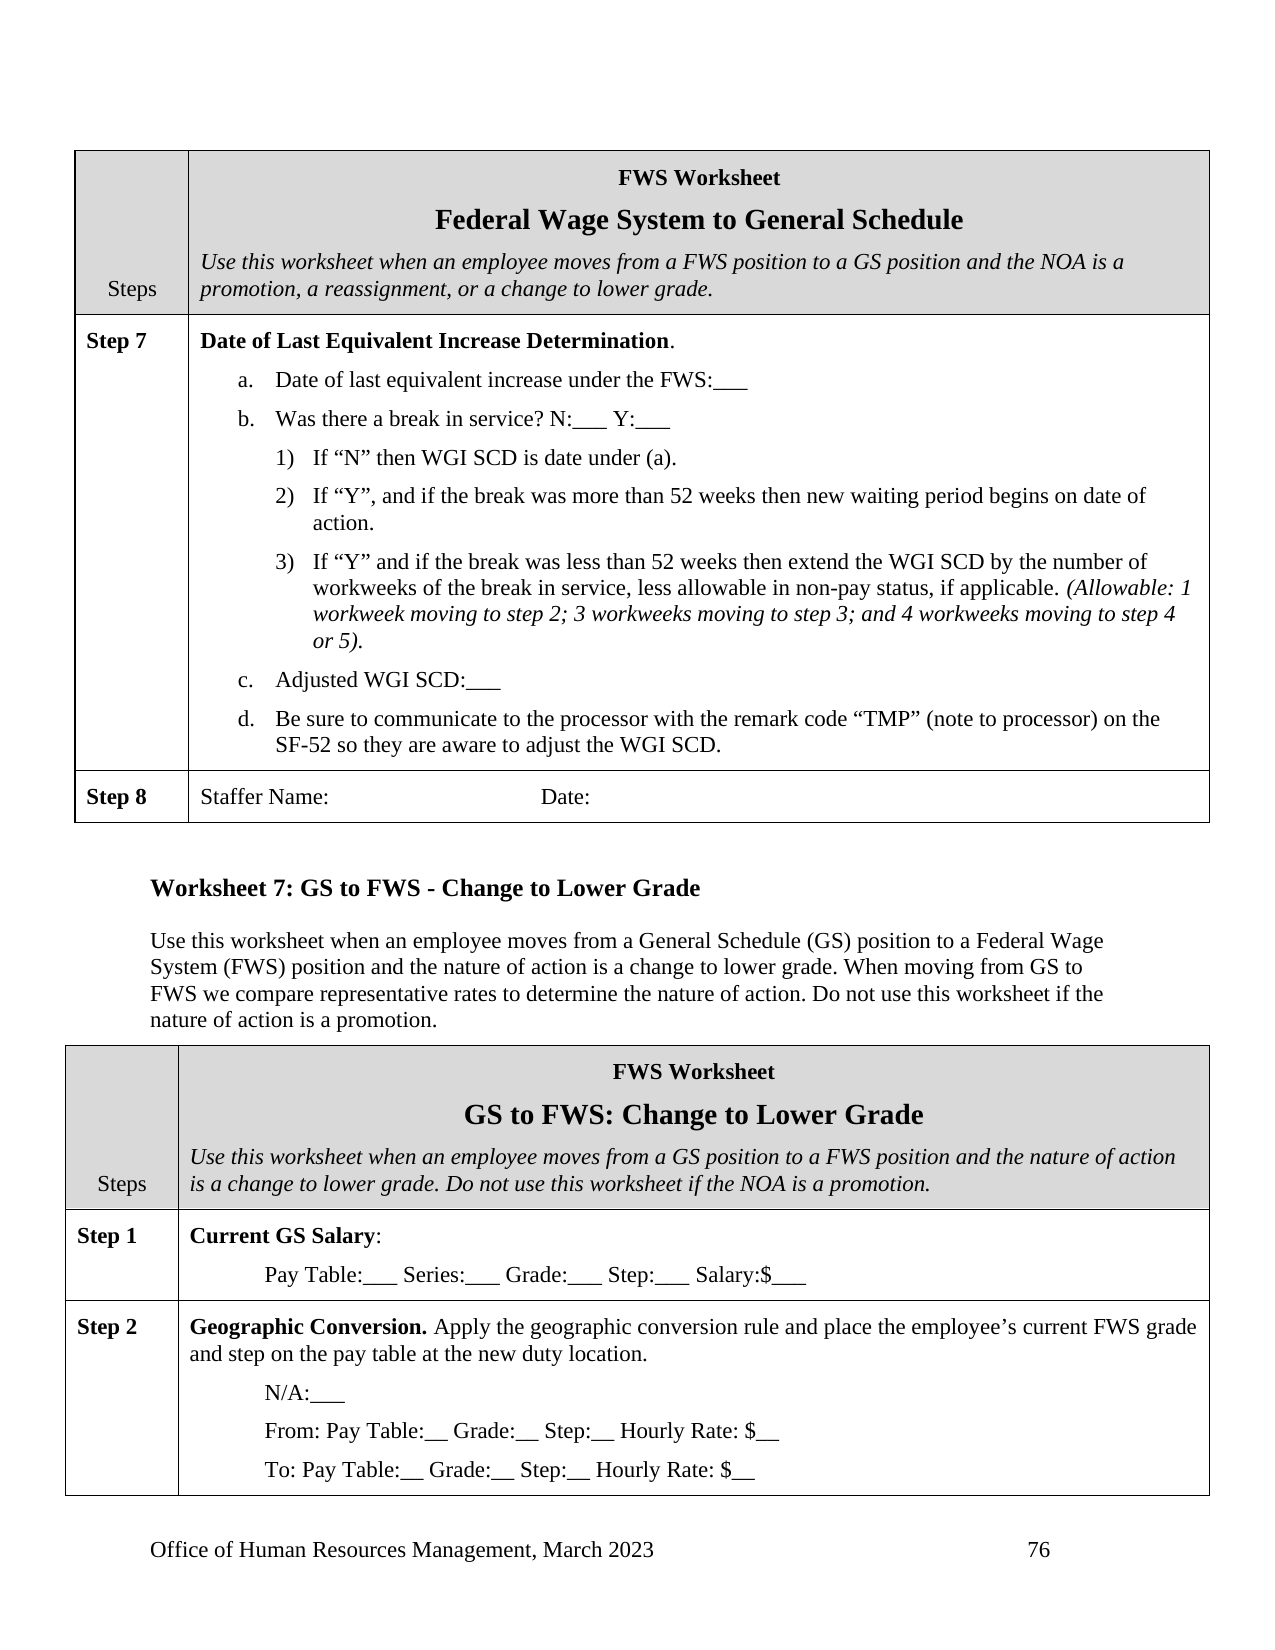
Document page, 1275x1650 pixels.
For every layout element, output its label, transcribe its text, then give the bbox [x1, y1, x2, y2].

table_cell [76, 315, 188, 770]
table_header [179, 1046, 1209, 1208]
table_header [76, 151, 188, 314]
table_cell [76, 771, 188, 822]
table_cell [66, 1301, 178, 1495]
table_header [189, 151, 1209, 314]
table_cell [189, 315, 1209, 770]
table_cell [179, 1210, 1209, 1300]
text Use this worksheet when an employee moves from a General Schedule (GS) position to a Federal Wage System (FWS) position and the nature of action is a change to lower grade. When moving from GS to FWS we compare representative rates to determine the nature of action. Do not use this worksheet if the nature of action is a promotion. [150, 927, 1125, 1032]
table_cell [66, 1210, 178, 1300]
subtitle Worksheet 7: GS to FWS - Change to Lower Grade [150, 873, 1125, 902]
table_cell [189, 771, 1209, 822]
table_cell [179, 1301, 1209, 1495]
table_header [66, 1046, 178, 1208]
